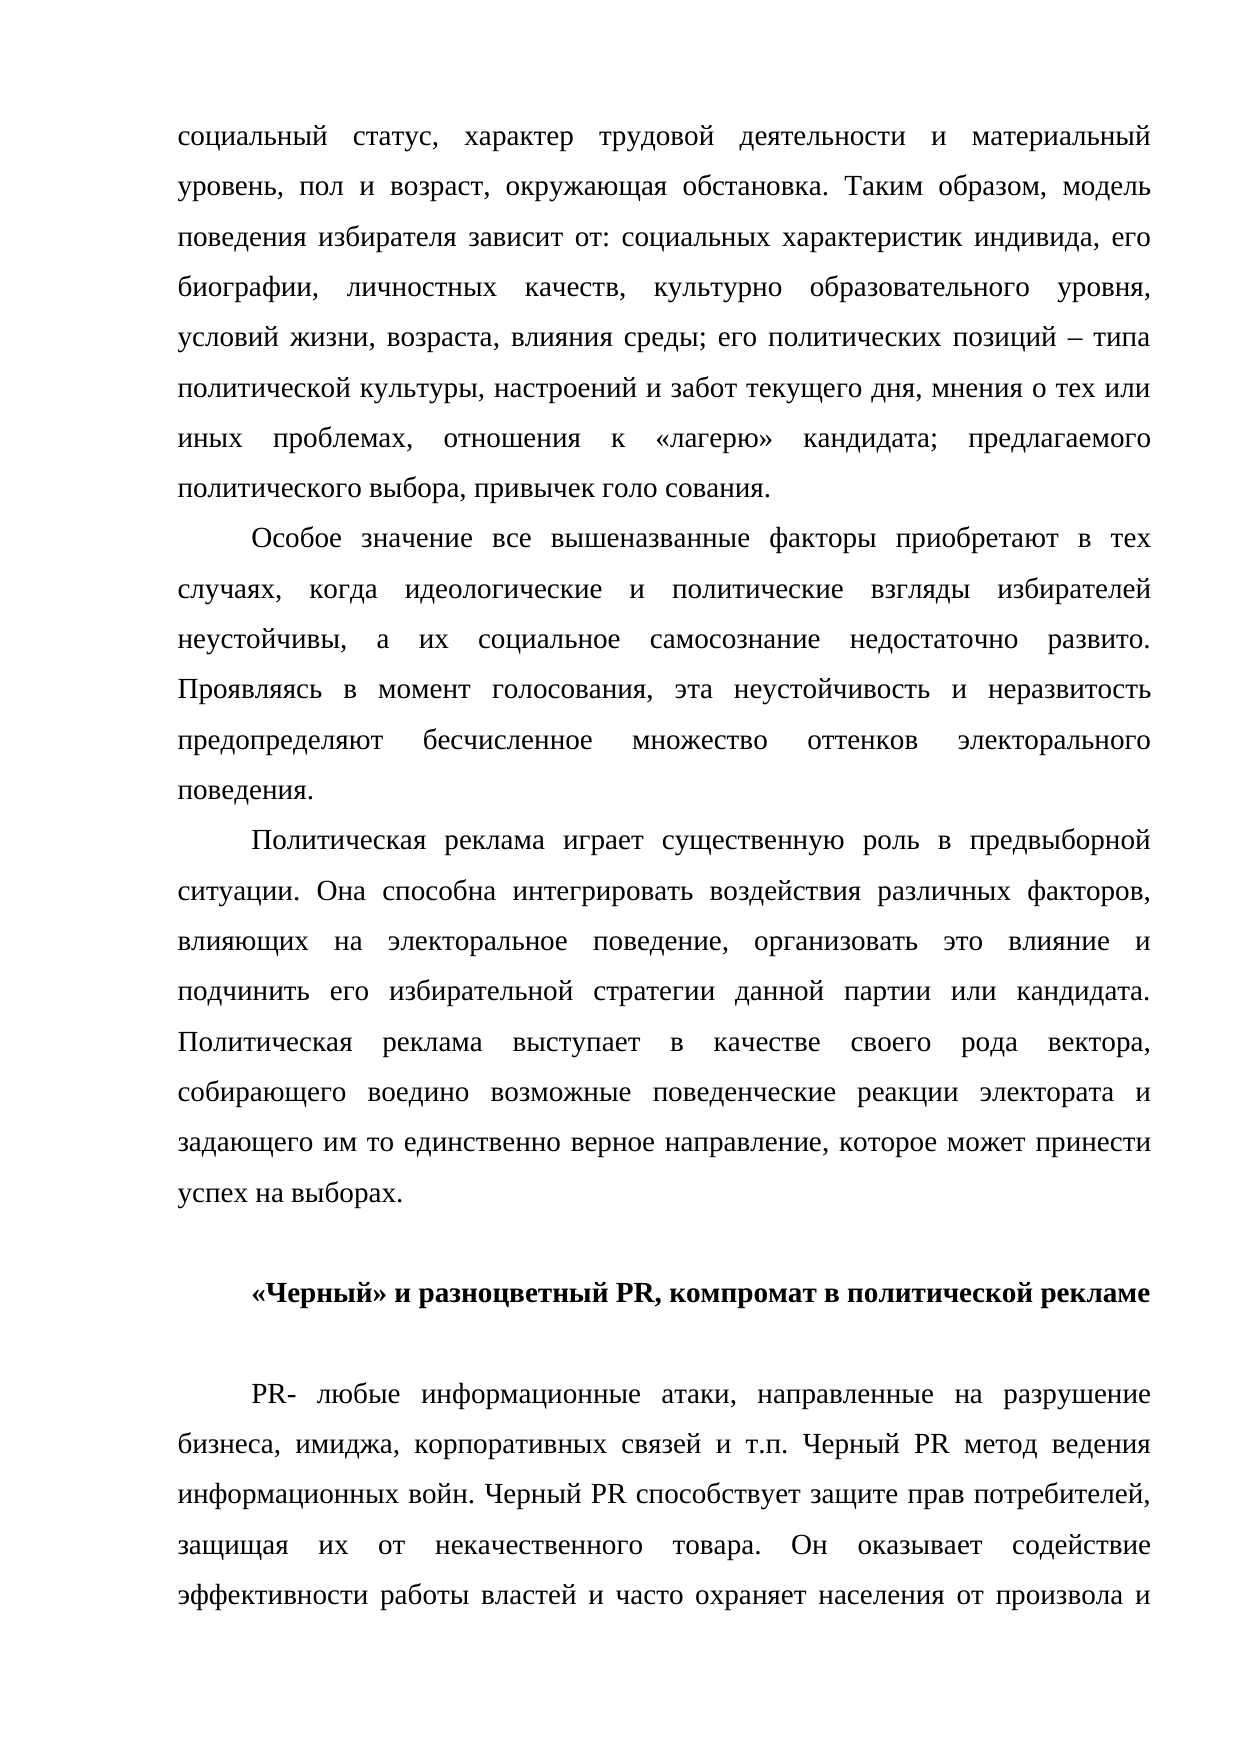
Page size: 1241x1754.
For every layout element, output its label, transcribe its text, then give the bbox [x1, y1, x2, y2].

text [177, 1376, 1152, 1611]
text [177, 118, 1152, 504]
text «Черный» и разноцветный PR, компромат в политической рекламе [177, 1275, 1152, 1309]
text Особое значение все вышеназванные факторы приобретают в тех случаях, когда идеологические и политические взгляды избирателей неустойчивы, а их социальное самосознание недостаточно развито. Проявляясь в момент голосования, эта неустойчивость и неразвитость предопределяют бесчисленное множество оттенков электорального поведения. [177, 521, 1152, 806]
text Политическая реклама играет существенную роль в предвыборной ситуации. Она способна интегрировать воздействия различных факторов, влияющих на электоральное поведение, организовать это влияние и подчинить его избирательной стратегии данной партии или кандидата. Политическая реклама выступает в качестве своего рода вектора, собирающего воедино возможные поведенческие реакции электората и задающего им то единственно верное направление, которое может принести успех на выборах. [177, 822, 1152, 1208]
